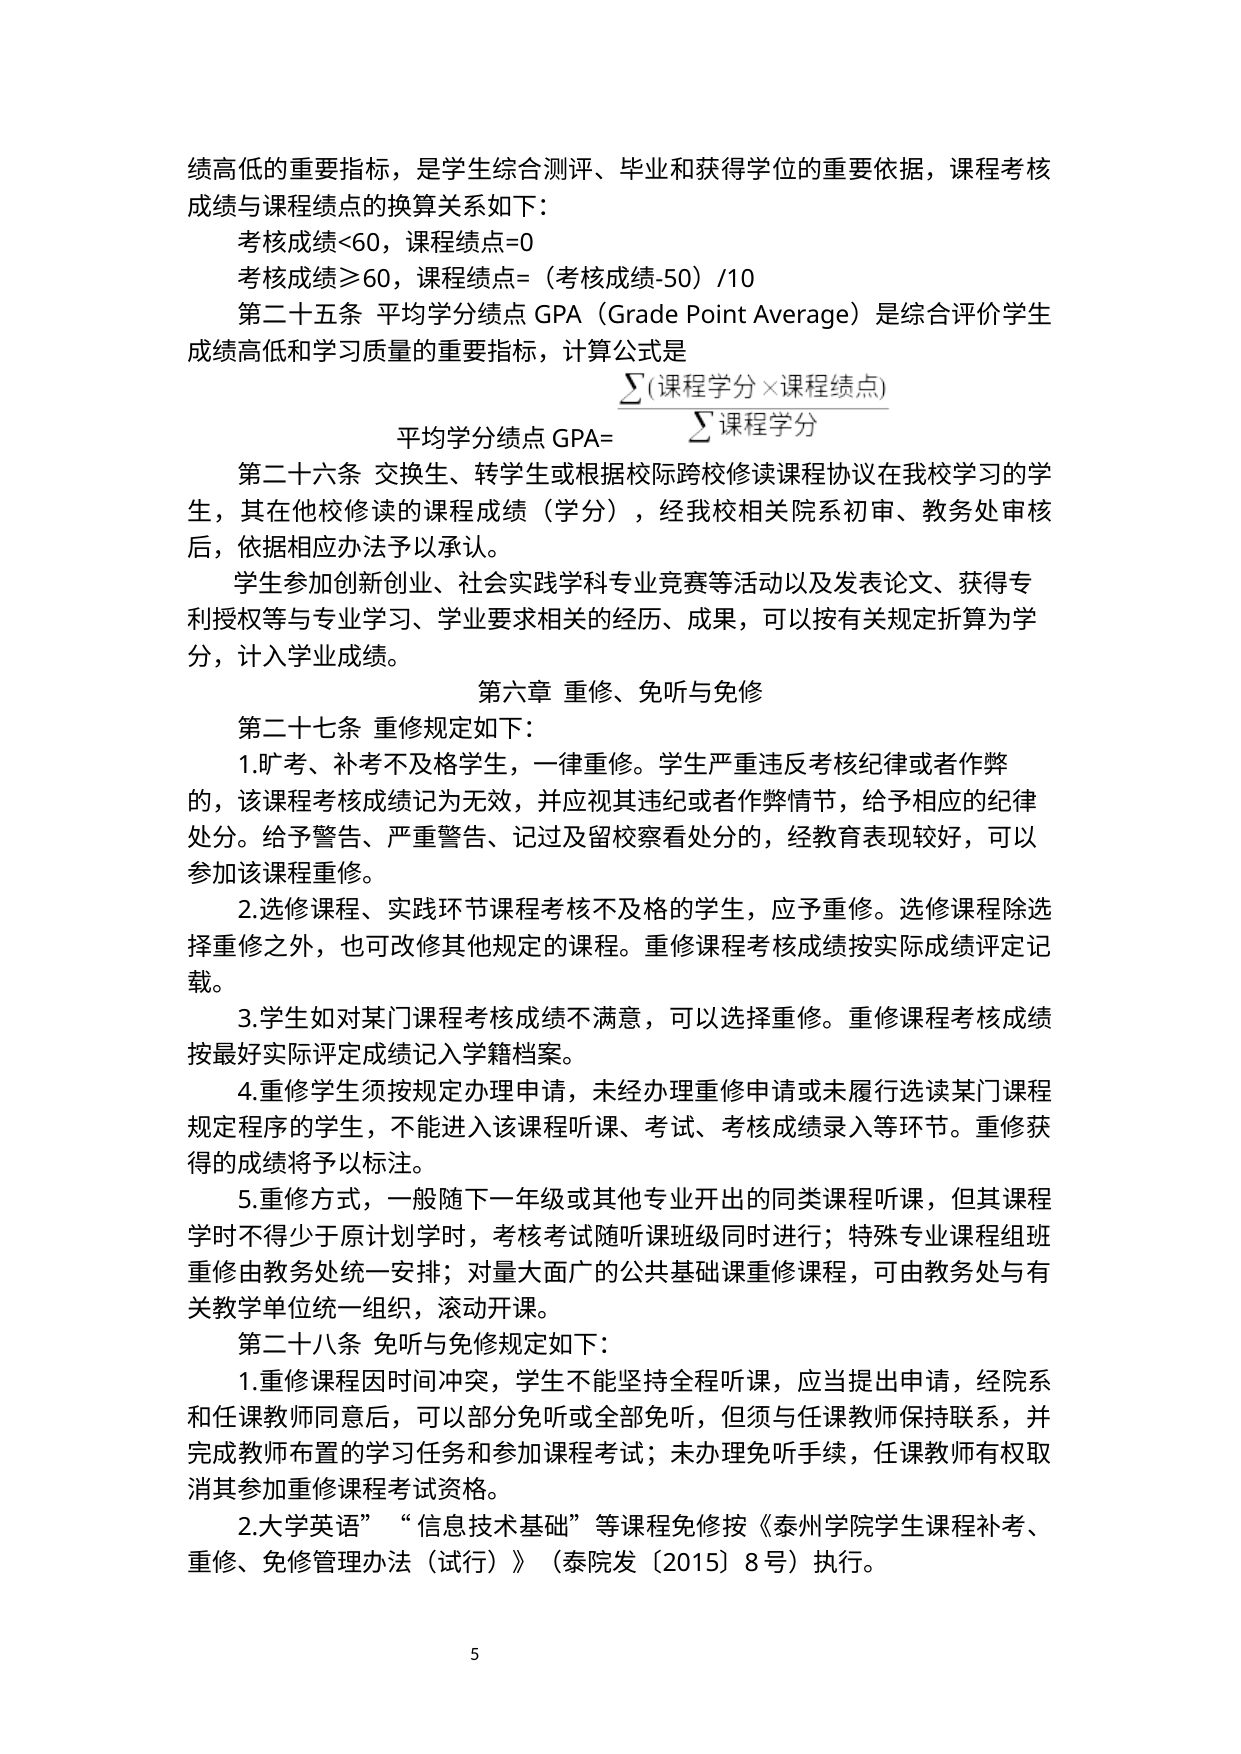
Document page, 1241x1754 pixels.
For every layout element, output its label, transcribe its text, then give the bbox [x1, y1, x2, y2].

text 第二十七条 重修规定如下： [187, 708, 1053, 745]
text 第二十六条 交换生、转学生或根据校际跨校修读课程协议在我校学习的学生，其在他校修读的课程成绩（学分），经我校相关院系初审、教务处审核后，依据相应办法予以承认。 [187, 455, 1053, 563]
text 3.学生如对某门课程考核成绩不满意，可以选择重修。重修课程考核成绩按最好实际评定成绩记入学籍档案。 [187, 998, 1053, 1071]
text 第六章 重修、免听与免修 [187, 672, 1053, 708]
text 考核成绩≥60，课程绩点=（考核成绩-50）/10 [187, 259, 1053, 295]
text 4.重修学生须按规定办理申请，未经办理重修申请或未履行选读某门课程规定程序的学生，不能进入该课程听课、考试、考核成绩录入等环节。重修获得的成绩将予以标注。 [187, 1071, 1053, 1180]
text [187, 150, 1053, 222]
text 第二十八条 免听与免修规定如下： [187, 1325, 1053, 1361]
text 考核成绩<60，课程绩点=0 [187, 222, 1053, 259]
text 1.旷考、补考不及格学生，一律重修。学生严重违反考核纪律或者作弊的，该课程考核成绩记为无效，并应视其违纪或者作弊情节，给予相应的纪律处分。给予警告、严重警告、记过及留校察看处分的，经教育表现较好，可以参加该课程重修。 [187, 745, 1053, 890]
text 平均学分绩点GPA= [187, 367, 1053, 455]
text 第二十五条 平均学分绩点GPA（Grade Point Average）是综合评价学生成绩高低和学习质量的重要指标，计算公式是 [187, 295, 1053, 367]
text 2.大学英语”“ 信息技术基础”等课程免修按《泰州学院学生课程补考、重修、免修管理办法（试行）》（泰院发〔2015〕8号）执行。 [187, 1506, 1053, 1578]
text 1.重修课程因时间冲突，学生不能坚持全程听课，应当提出申请，经院系和任课教师同意后，可以部分免听或全部免听，但须与任课教师保持联系，并完成教师布置的学习任务和参加课程考试；未办理免听手续，任课教师有权取消其参加重修课程考试资格。 [187, 1361, 1053, 1506]
text 学生参加创新创业、社会实践学科专业竞赛等活动以及发表论文、获得专利授权等与专业学习、学业要求相关的经历、成果，可以按有关规定折算为学分，计入学业成绩。 [187, 563, 1053, 672]
text 2.选修课程、实践环节课程考核不及格的学生，应予重修。选修课程除选择重修之外，也可改修其他规定的课程。重修课程考核成绩按实际成绩评定记载。 [187, 890, 1053, 998]
text 5.重修方式，一般随下一年级或其他专业开出的同类课程听课，但其课程学时不得少于原计划学时，考核考试随听课班级同时进行；特殊专业课程组班重修由教务处统一安排；对量大面广的公共基础课重修课程，可由教务处与有关教学单位统一组织，滚动开课。 [187, 1180, 1053, 1325]
